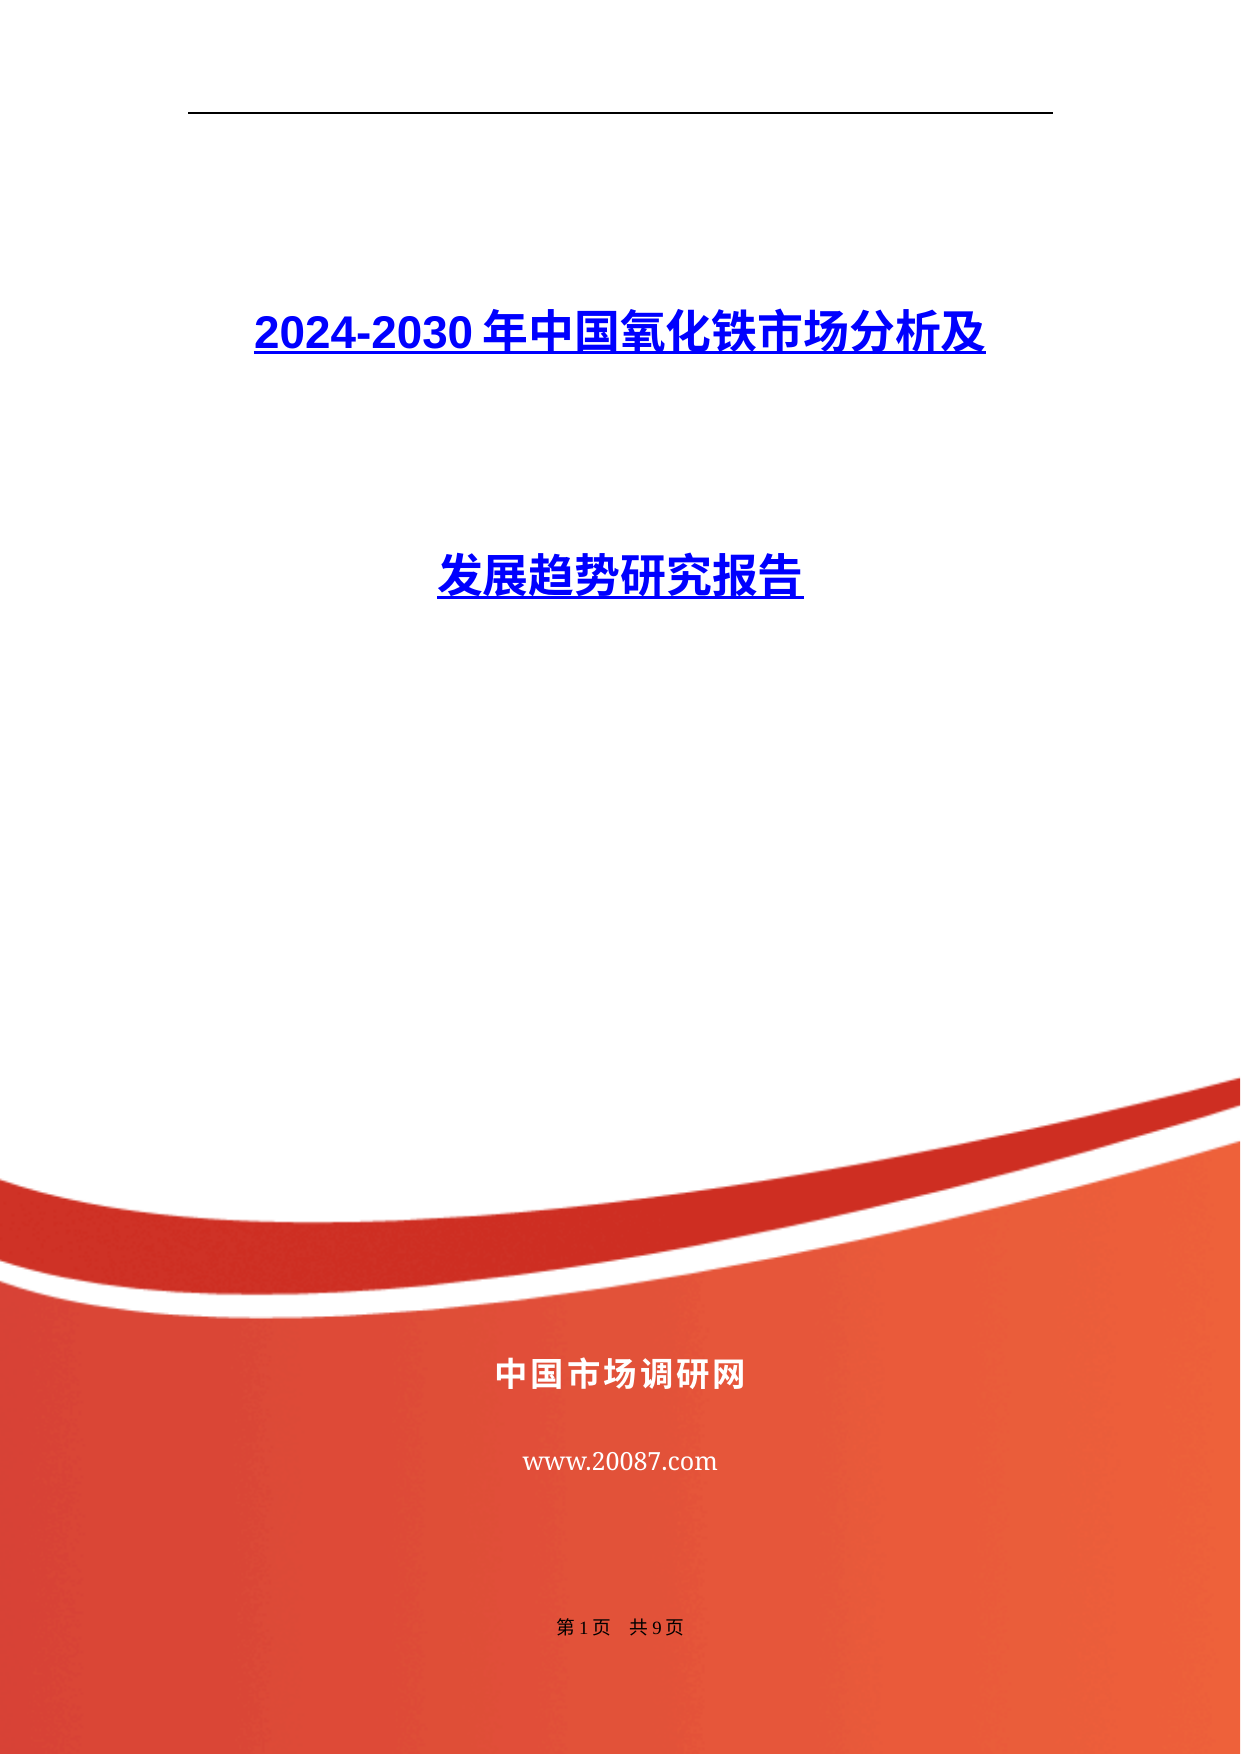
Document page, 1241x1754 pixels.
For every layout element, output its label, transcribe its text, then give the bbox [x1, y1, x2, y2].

text www.20087.com [187, 1428, 1053, 1493]
subtitle 中国市场调研网 [187, 1339, 1053, 1404]
table_header 2024-2030年中国氧化铁市场分析及发展趋势研究报告 [188, 207, 1053, 773]
picture [0, 1006, 1241, 1754]
